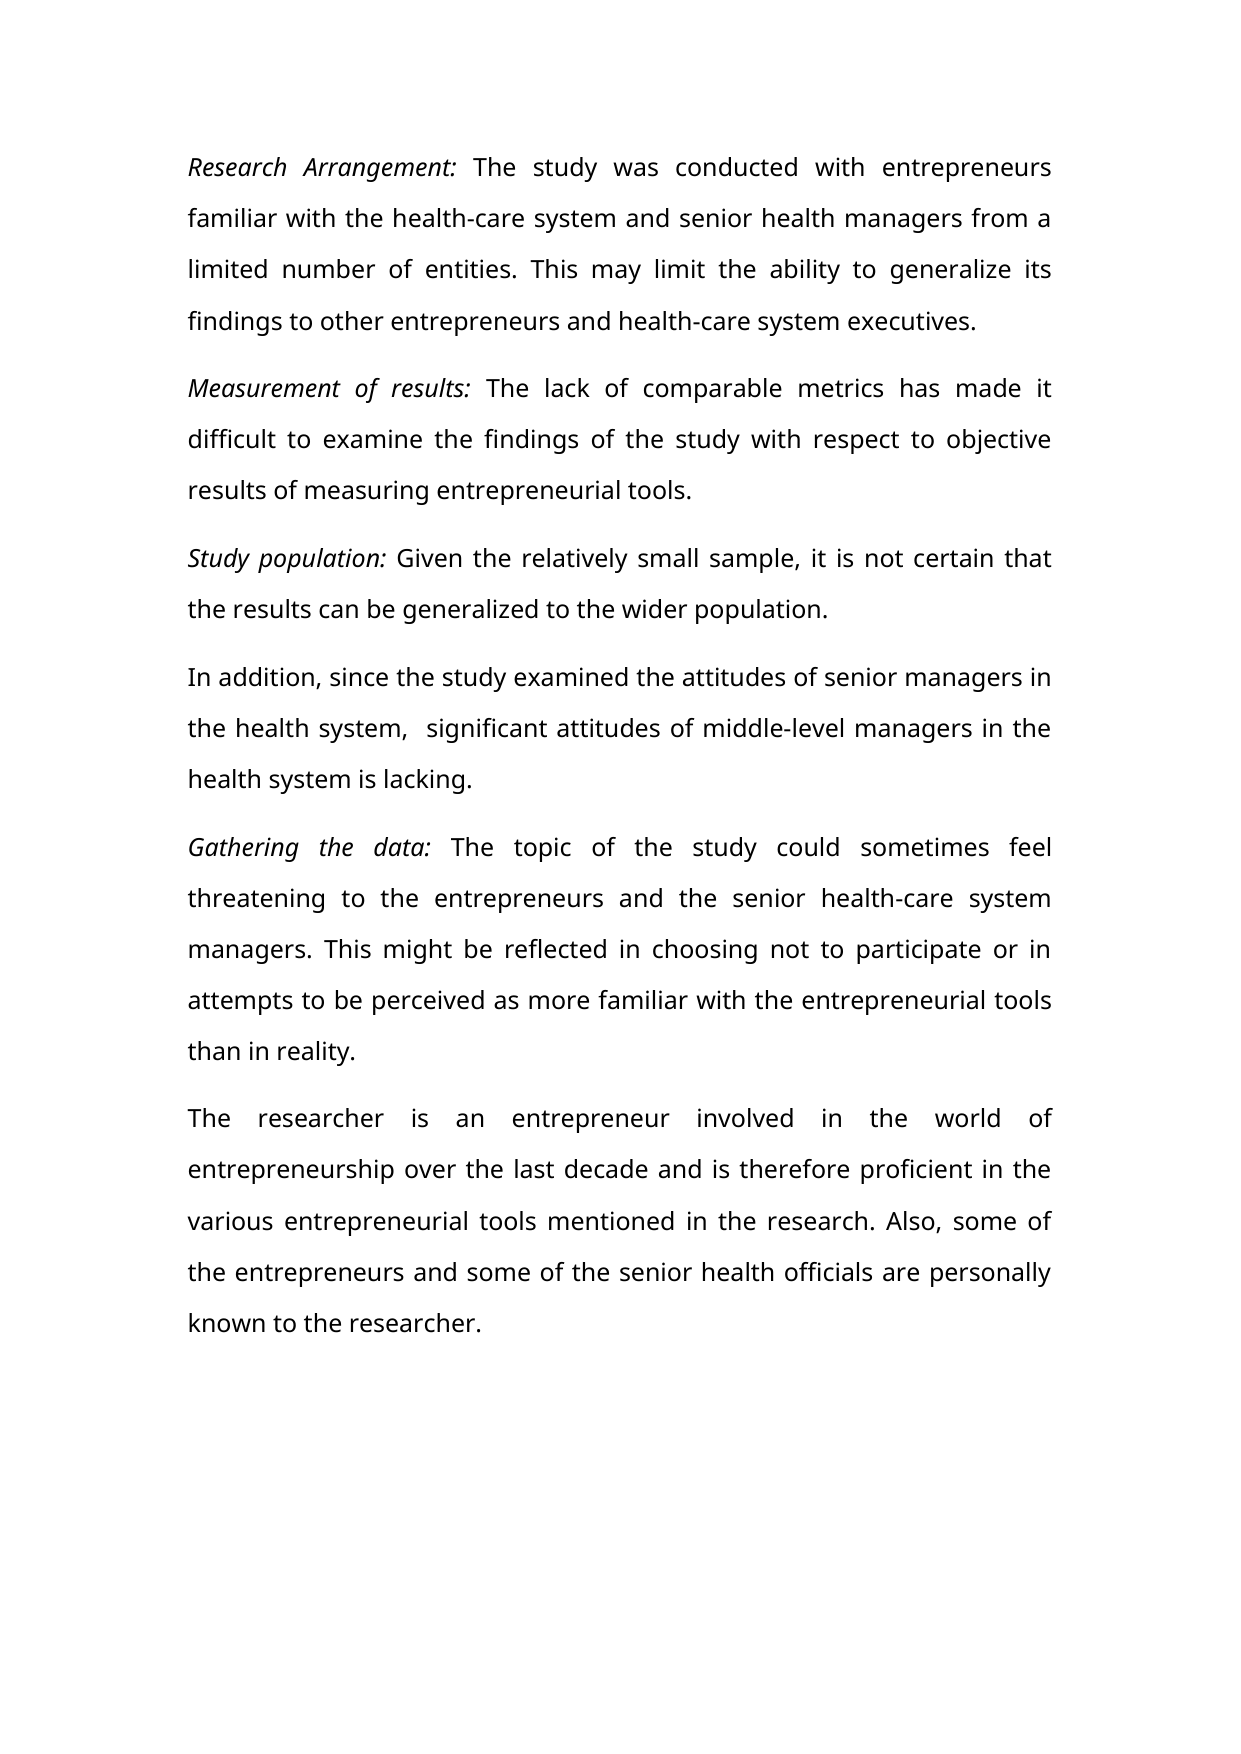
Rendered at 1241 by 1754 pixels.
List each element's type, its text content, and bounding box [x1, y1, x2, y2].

text Measurement of results: The lack of comparable metrics has made it difficult to examine the findings of the study with respect to objective results of measuring entrepreneurial tools. [187, 371, 1053, 507]
text Research Arrangement: The study was conducted with entrepreneurs familiar with the health-care system and senior health managers from a limited number of entities. This may limit the ability to generalize its findings to other entrepreneurs and health-care system executives. [187, 150, 1053, 337]
text In addition, since the study examined the attitudes of senior managers in the health system, significant attitudes of middle-level managers in the health system is lacking. [187, 659, 1053, 796]
text Study population: Given the relatively small sample, it is not certain that the results can be generalized to the wider population. [187, 541, 1053, 626]
text Gathering the data: The topic of the study could sometimes feel threatening to the entrepreneurs and the senior health-care system managers. This might be reflected in choosing not to participate or in attempts to be perceived as more familiar with the entrepreneurial tools than in reality. [187, 829, 1053, 1067]
text The researcher is an entrepreneur involved in the world of entrepreneurship over the last decade and is therefore proficient in the various entrepreneurial tools mentioned in the research. Also, some of the entrepreneurs and some of the senior health officials are personally known to the researcher. [187, 1101, 1053, 1339]
